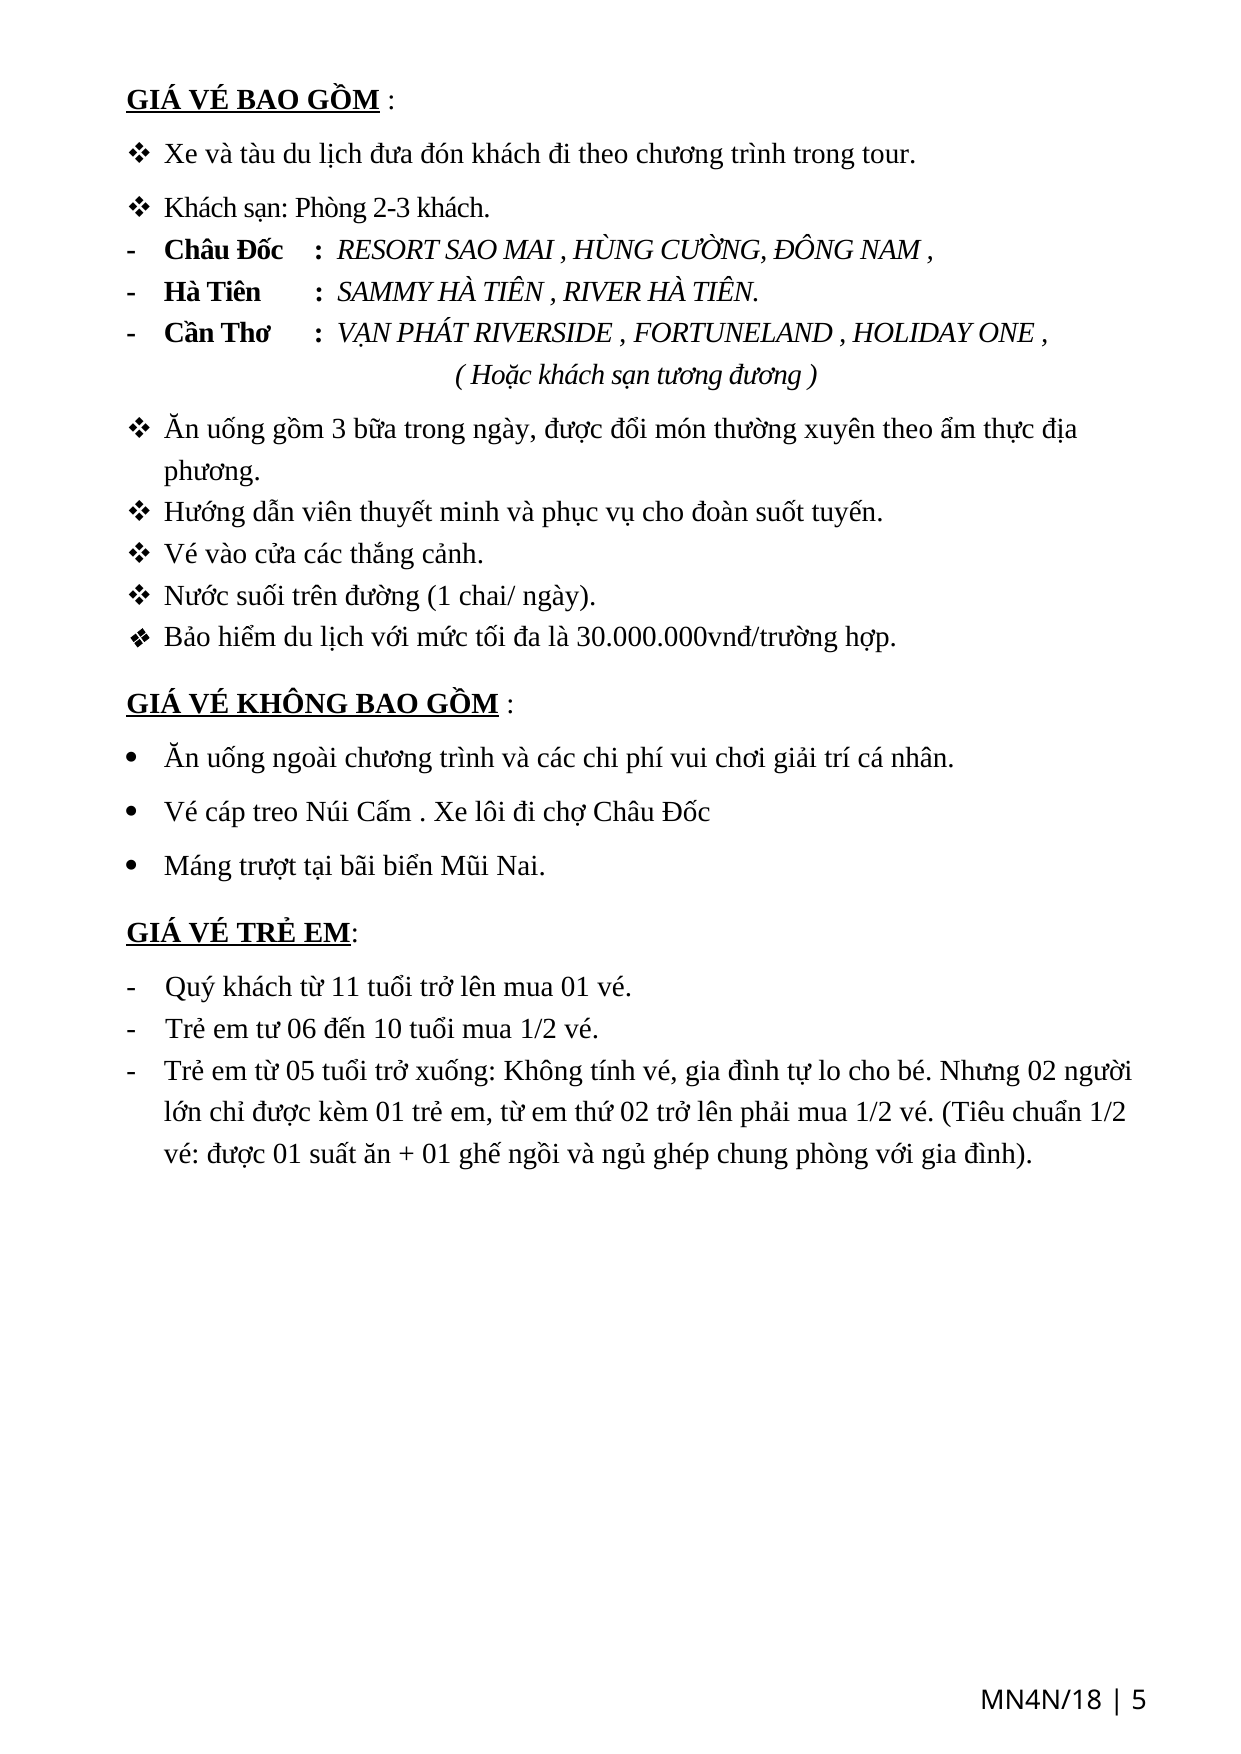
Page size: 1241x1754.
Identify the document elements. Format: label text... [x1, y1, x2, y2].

text GIÁ VÉ TRẺ EM: [126, 907, 1146, 949]
list ( Hoặc khách sạn tương đương ) [126, 349, 1146, 391]
text GIÁ VÉ KHÔNG BAO GỒM : [126, 678, 1146, 720]
list Hà Tiên : SAMMY HÀ TIÊN , RIVER HÀ TIÊN. [126, 266, 1146, 307]
list Khách sạn: Phòng 2-3 khách. [126, 182, 1155, 224]
list Vé vào cửa các thắng cảnh. [126, 528, 1146, 570]
list Châu Đốc : RESORT SAO MAI , HÙNG CƯỜNG, ĐÔNG NAM , [126, 224, 1146, 266]
list Vé cáp treo Núi Cấm . Xe lôi đi chợ Châu Đốc [126, 786, 1146, 828]
list Ăn uống gồm 3 bữa trong ngày, được đổi món thường xuyên theo ẩm thực địa phương. [126, 403, 1155, 486]
list Bảo hiểm du lịch với mức tối đa là 30.000.000vnđ/trường hợp. [126, 611, 1146, 653]
text - Trẻ em tư 06 đến 10 tuổi mua 1/2 vé. [126, 1003, 1146, 1045]
text - Quý khách từ 11 tuổi trở lên mua 01 vé. [126, 961, 1146, 1003]
list Nước suối trên đường (1 chai/ ngày). [126, 570, 1146, 611]
text - Trẻ em từ 05 tuổi trở xuống: Không tính vé, gia đình tự lo cho bé. Nhưng 02 người lớn chỉ được kèm 01 trẻ em, từ em thứ 02 trở lên phải mua 1/2 vé. (Tiêu chuẩn 1/2 vé: được 01 suất ăn + 01 ghế ngồi và ngủ ghép chung phòng với gia đình). [126, 1045, 1146, 1170]
list Ăn uống ngoài chương trình và các chi phí vui chơi giải trí cá nhân. [126, 732, 1146, 774]
list Cần Thơ : VẠN PHÁT RIVERSIDE , FORTUNELAND , HOLIDAY ONE , [126, 307, 1146, 349]
text GIÁ VÉ BAO GỒM : [126, 74, 1146, 116]
list Máng trượt tại bãi biển Mũi Nai. [126, 841, 1146, 882]
list Xe và tàu du lịch đưa đón khách đi theo chương trình trong tour. [126, 128, 1155, 170]
list Hướng dẫn viên thuyết minh và phục vụ cho đoàn suốt tuyến. [126, 486, 1146, 528]
